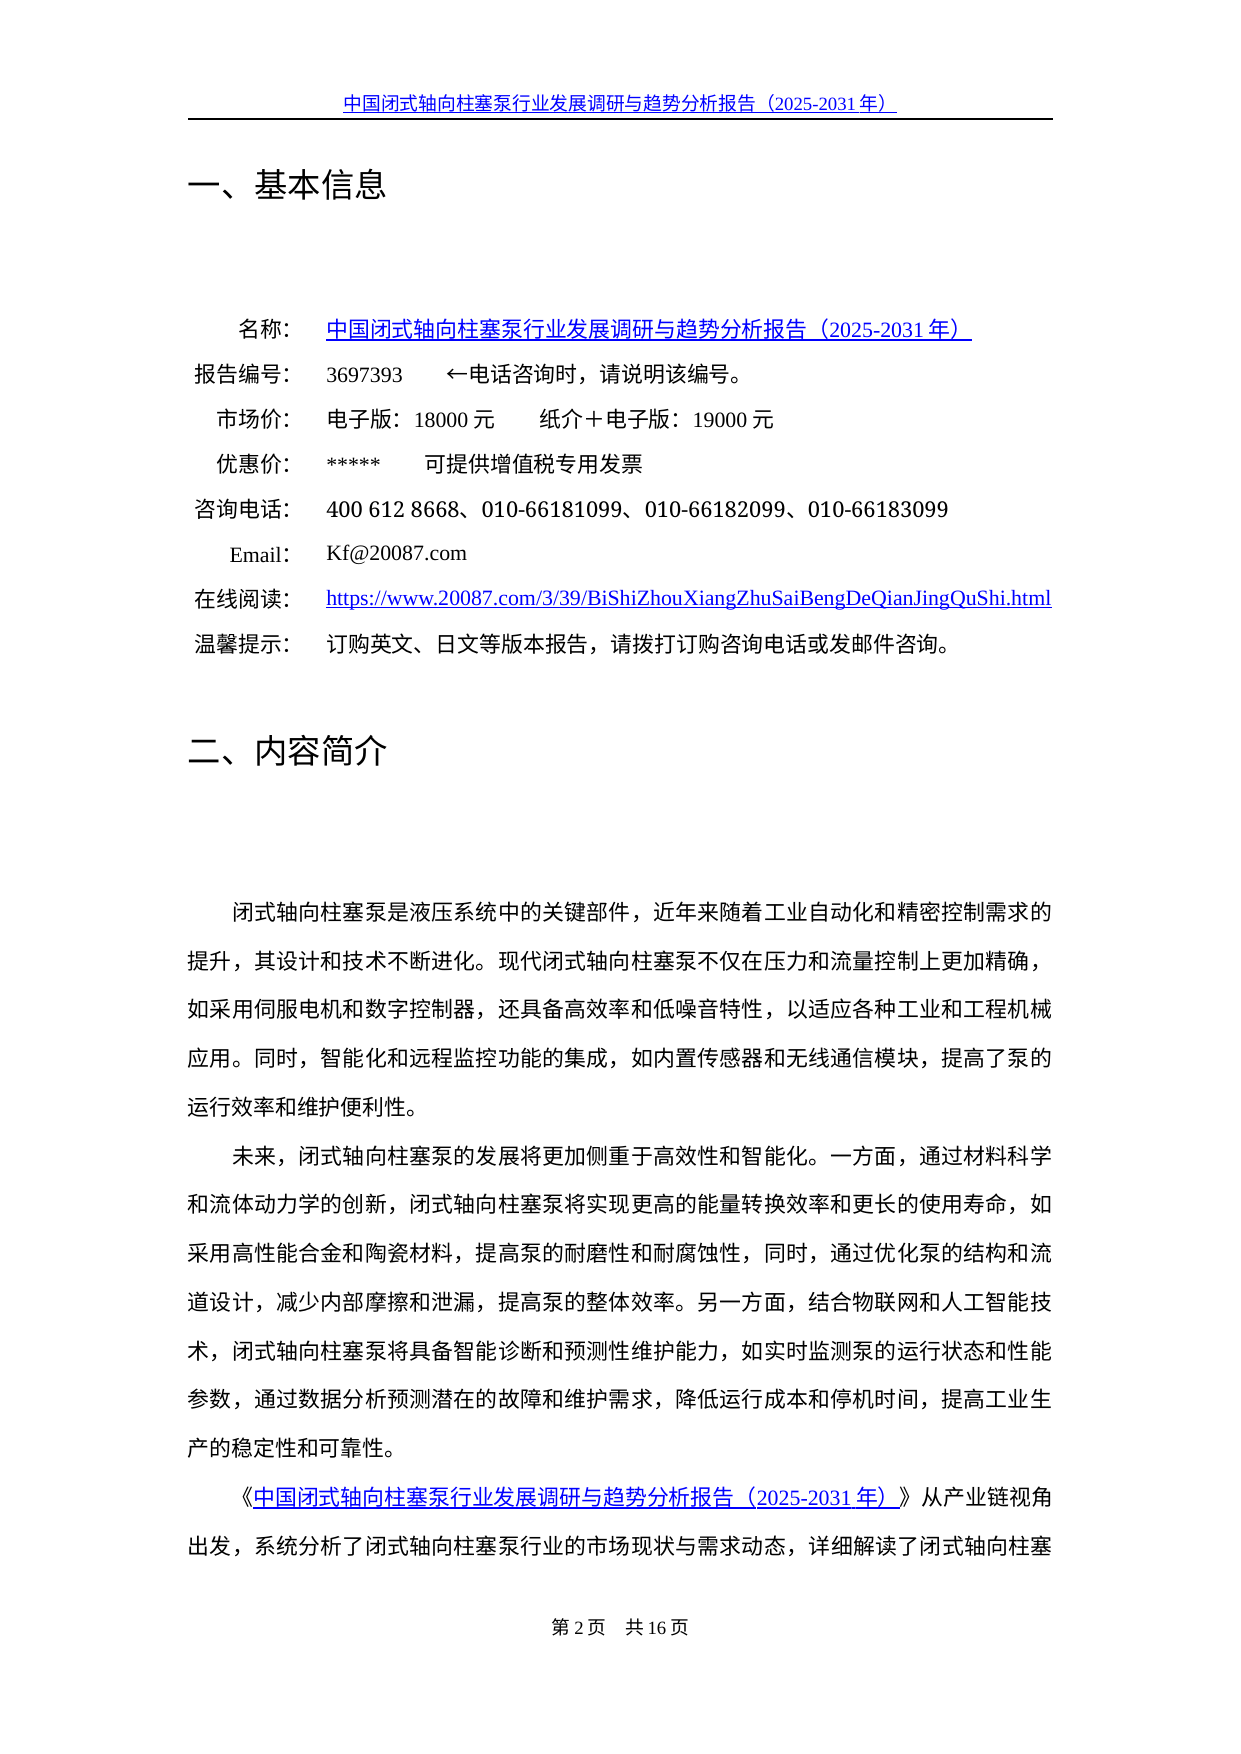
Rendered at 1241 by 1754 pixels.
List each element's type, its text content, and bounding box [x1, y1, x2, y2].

table_cell 400 612 8668、010-66181099、010-66182099、010-66183099 [315, 492, 1073, 537]
table_cell 电子版：18000 元 纸介＋电子版：19000 元 [315, 402, 1073, 447]
table_cell ***** 可提供增值税专用发票 [315, 447, 1073, 492]
table_cell 3697393 ←电话咨询时，请说明该编号。 [315, 357, 1073, 402]
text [187, 894, 1053, 1561]
table_cell 在线阅读： [167, 582, 315, 627]
table_cell 咨询电话： [167, 492, 315, 537]
table_cell 订购英文、日文等版本报告，请拨打订购咨询电话或发邮件咨询。 [315, 627, 1073, 672]
table_cell 温馨提示： [167, 627, 315, 672]
table_header 中国闭式轴向柱塞泵行业发展调研与趋势分析报告（2025-2031年） [315, 312, 1073, 357]
table_cell Email： [167, 537, 315, 582]
table_cell Kf@20087.com [315, 537, 1073, 582]
title 一、基本信息 [187, 150, 1053, 215]
table_cell 报告编号： [167, 357, 315, 402]
table_cell 市场价： [167, 402, 315, 447]
table_cell 优惠价： [167, 447, 315, 492]
table_header 名称： [167, 312, 315, 357]
title 二、内容简介 [187, 717, 1053, 782]
table_cell [315, 582, 1073, 627]
